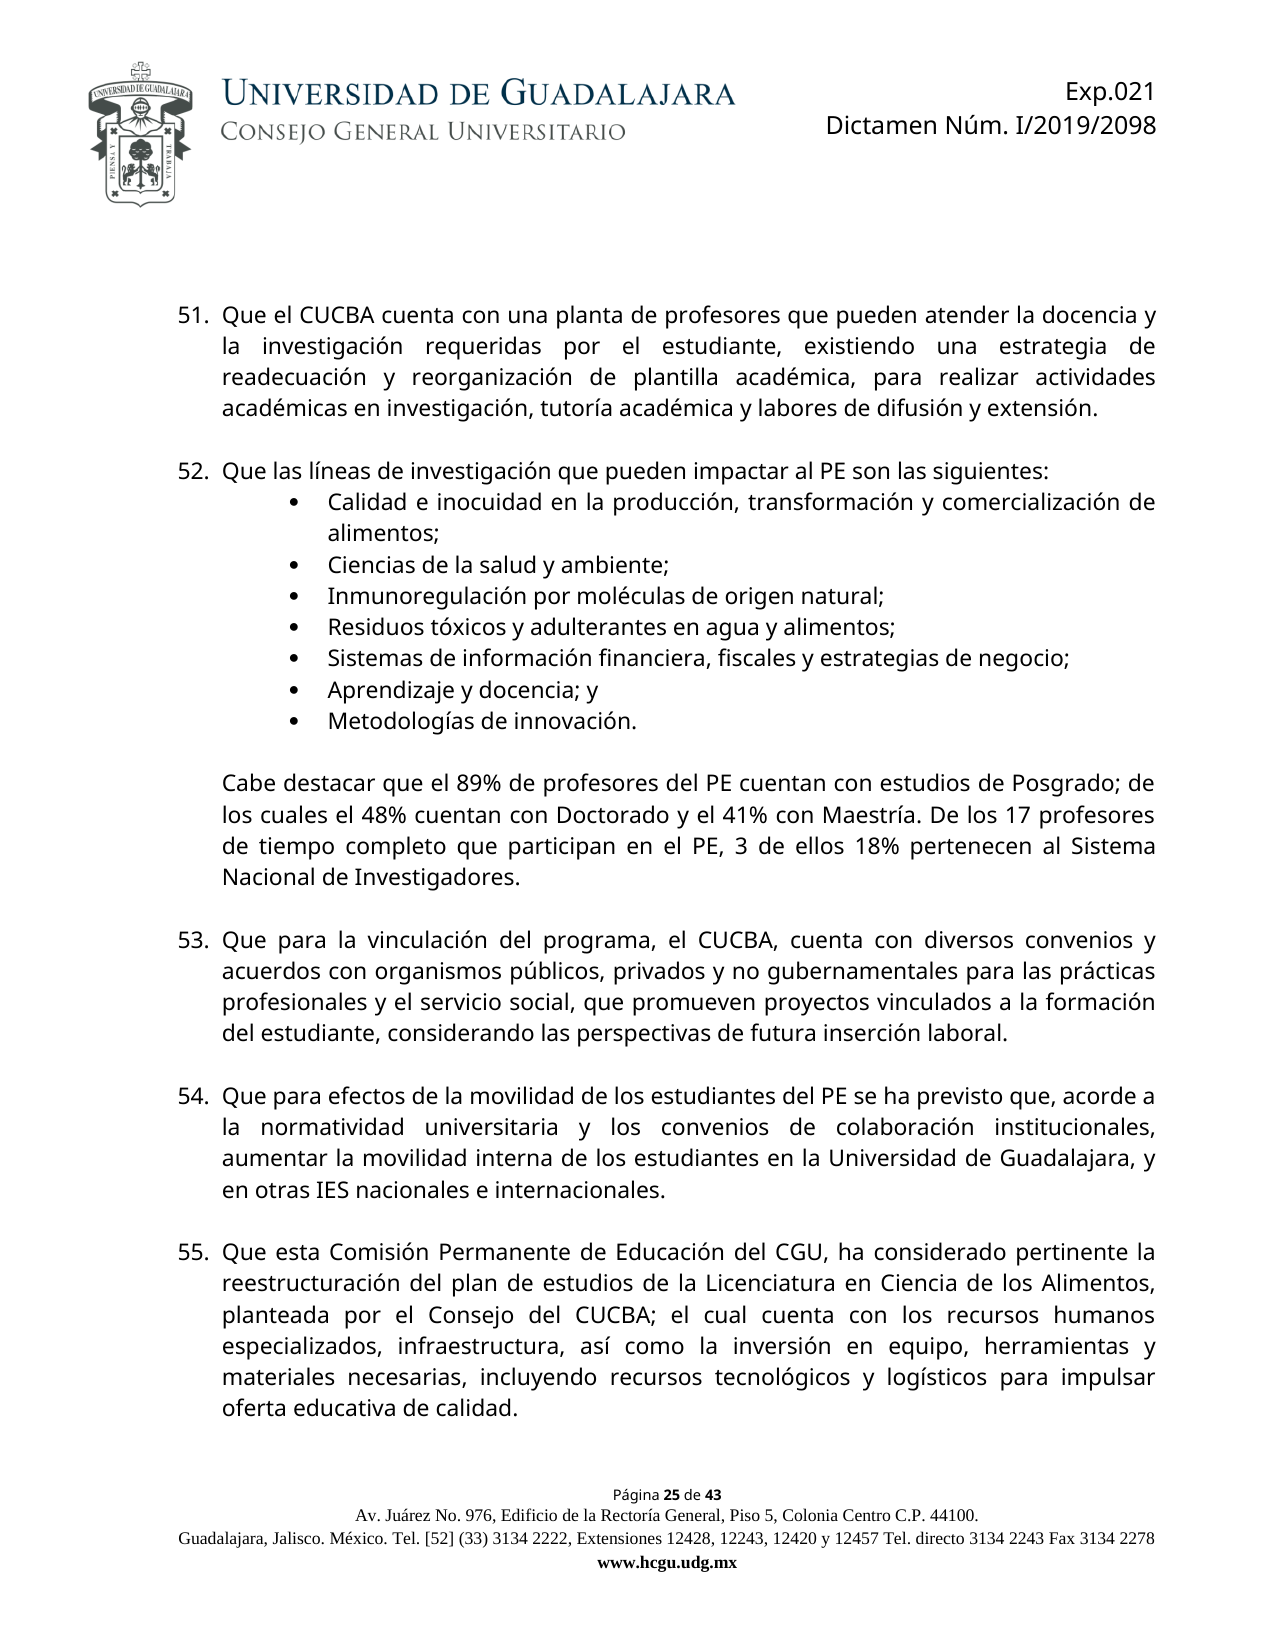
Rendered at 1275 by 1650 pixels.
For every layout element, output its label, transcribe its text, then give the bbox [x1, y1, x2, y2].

list Que para efectos de la movilidad de los estudiantes del PE se ha previsto que, acorde a la normatividad universitaria y los convenios de colaboración institucionales, aumentar la movilidad interna de los estudiantes en la Universidad de Guadalajara, y en otras IES nacionales e internacionales. [177, 1080, 1157, 1205]
list Que las líneas de investigación que pueden impactar al PE son las siguientes: [177, 455, 1157, 486]
list Cabe destacar que el 89% de profesores del PE cuentan con estudios de Posgrado; de los cuales el 48% cuentan con Doctorado y el 41% con Maestría. De los 17 profesores de tiempo completo que participan en el PE, 3 de ellos 18% pertenecen al Sistema Nacional de Investigadores. [222, 767, 1157, 892]
list Residuos tóxicos y adulterantes en agua y alimentos; [290, 611, 1157, 642]
picture [0, 1, 1275, 268]
list Que esta Comisión Permanente de Educación del CGU, ha considerado pertinente la reestructuración del plan de estudios de la Licenciatura en Ciencia de los Alimentos, planteada por el Consejo del CUCBA; el cual cuenta con los recursos humanos especializados, infraestructura, así como la inversión en equipo, herramientas y materiales necesarias, incluyendo recursos tecnológicos y logísticos para impulsar oferta educativa de calidad. [177, 1236, 1157, 1424]
list Metodologías de innovación. [290, 705, 1157, 736]
list Sistemas de información financiera, fiscales y estrategias de negocio; [290, 642, 1157, 674]
list Calidad e inocuidad en la producción, transformación y comercialización de alimentos; [290, 486, 1157, 549]
list Aprendizaje y docencia; y [290, 674, 1157, 705]
list Que el CUCBA cuenta con una planta de profesores que pueden atender la docencia y la investigación requeridas por el estudiante, existiendo una estrategia de readecuación y reorganización de plantilla académica, para realizar actividades académicas en investigación, tutoría académica y labores de difusión y extensión. [177, 299, 1157, 424]
list Ciencias de la salud y ambiente; [290, 549, 1157, 580]
list Inmunoregulación por moléculas de origen natural; [290, 580, 1157, 611]
list Que para la vinculación del programa, el CUCBA, cuenta con diversos convenios y acuerdos con organismos públicos, privados y no gubernamentales para las prácticas profesionales y el servicio social, que promueven proyectos vinculados a la formación del estudiante, considerando las perspectivas de futura inserción laboral. [177, 924, 1157, 1049]
